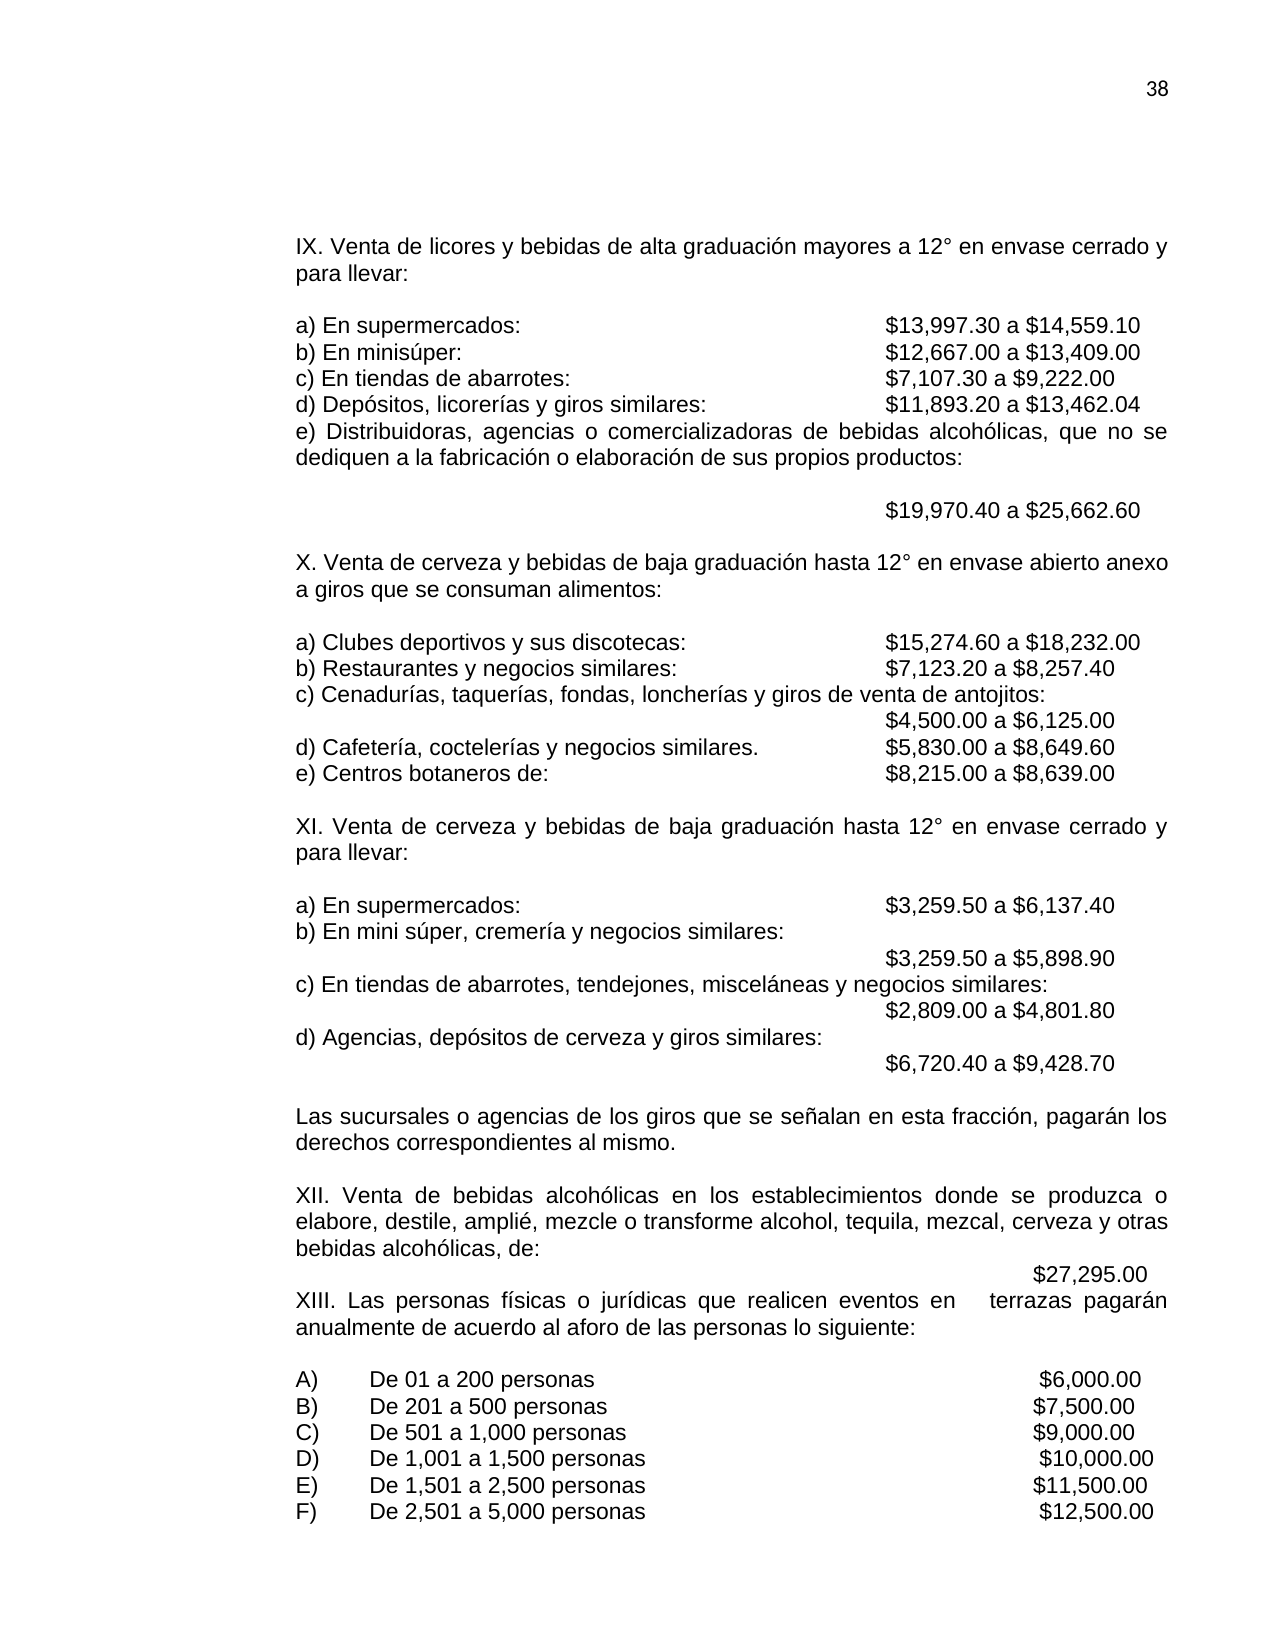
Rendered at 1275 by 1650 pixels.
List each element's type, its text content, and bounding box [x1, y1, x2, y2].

text e) Centros botaneros de: $8,215.00 a $8,639.00 [295, 760, 1169, 787]
text C) De 501 a 1,000 personas $9,000.00 [295, 1419, 1169, 1445]
text c) En tiendas de abarrotes: $7,107.30 a $9,222.00 [295, 365, 1169, 391]
text D) De 1,001 a 1,500 personas $10,000.00 [295, 1445, 1169, 1472]
text d) Agencias, depósitos de cerveza y giros similares: $6,720.40 a $9,428.70 [295, 1024, 1169, 1076]
text e) Distribuidoras, agencias o comercializadoras de bebidas alcohólicas, que no se dediquen a la fabricación o elaboración de sus propios productos: $19,970.40 a $25,662.60 [295, 418, 1169, 523]
text XII. Venta de bebidas alcohólicas en los establecimientos donde se produzca o elabore, destile, amplié, mezcle o transforme alcohol, tequila, mezcal, cerveza y otras bebidas alcohólicas, de: $27,295.00 [295, 1182, 1169, 1287]
text c) En tiendas de abarrotes, tendejones, misceláneas y negocios similares: $2,809.00 a $4,801.80 [295, 971, 1169, 1024]
text F) De 2,501 a 5,000 personas $12,500.00 [295, 1498, 1169, 1524]
text b) En minisúper: $12,667.00 a $13,409.00 [295, 338, 1169, 365]
text b) En mini súper, cremería y negocios similares: $3,259.50 a $5,898.90 [295, 918, 1169, 971]
text a) En supermercados: $3,259.50 a $6,137.40 [295, 892, 1169, 918]
text d) Depósitos, licorerías y giros similares: $11,893.20 a $13,462.04 [295, 391, 1169, 418]
text XIII. Las personas físicas o jurídicas que realicen eventos en terrazas pagarán anualmente de acuerdo al aforo de las personas lo siguiente: [295, 1287, 1169, 1340]
text b) Restaurantes y negocios similares: $7,123.20 a $8,257.40 [295, 655, 1169, 681]
text X. Venta de cerveza y bebidas de baja graduación hasta 12° en envase abierto anexo a giros que se consuman alimentos: [295, 549, 1169, 602]
text a) Clubes deportivos y sus discotecas: $15,274.60 a $18,232.00 [295, 628, 1169, 655]
text Las sucursales o agencias de los giros que se señalan en esta fracción, pagarán los derechos correspondientes al mismo. [295, 1103, 1169, 1156]
text d) Cafetería, coctelerías y negocios similares. $5,830.00 a $8,649.60 [295, 734, 1169, 760]
text IX. Venta de licores y bebidas de alta graduación mayores a 12° en envase cerrado y para llevar: [295, 233, 1169, 286]
text a) En supermercados: $13,997.30 a $14,559.10 [295, 312, 1169, 338]
text c) Cenadurías, taquerías, fondas, loncherías y giros de venta de antojitos: $4,500.00 a $6,125.00 [295, 681, 1169, 734]
text A) De 01 a 200 personas $6,000.00 [295, 1366, 1169, 1393]
text E) De 1,501 a 2,500 personas $11,500.00 [295, 1472, 1169, 1498]
text XI. Venta de cerveza y bebidas de baja graduación hasta 12° en envase cerrado y para llevar: [295, 813, 1169, 866]
text B) De 201 a 500 personas $7,500.00 [295, 1393, 1169, 1419]
